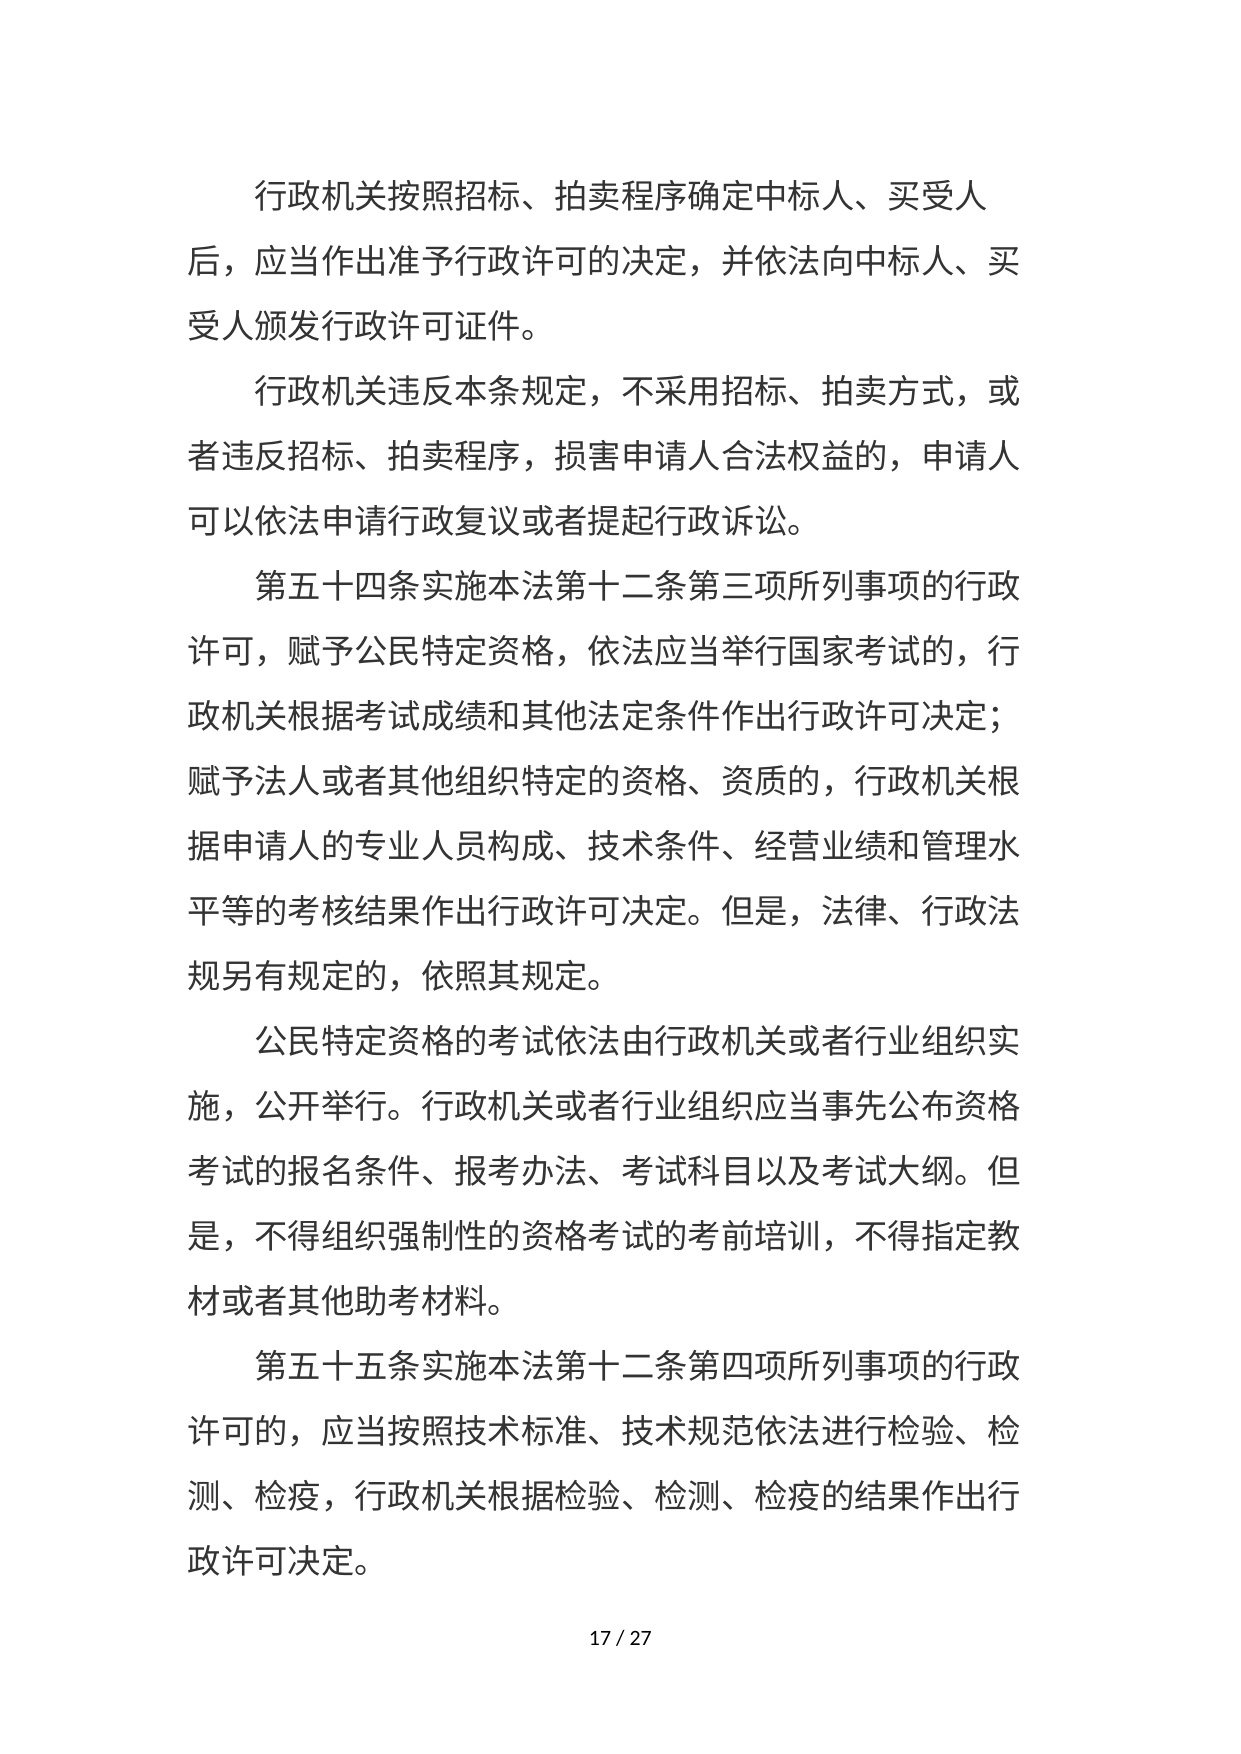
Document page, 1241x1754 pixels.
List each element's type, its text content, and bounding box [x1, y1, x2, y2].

text 行政机关违反本条规定，不采用招标、拍卖方式，或者违反招标、拍卖程序，损害申请人合法权益的，申请人可以依法申请行政复议或者提起行政诉讼。 [187, 357, 1053, 552]
text 第五十五条实施本法第十二条第四项所列事项的行政许可的，应当按照技术标准、技术规范依法进行检验、检测、检疫，行政机关根据检验、检测、检疫的结果作出行政许可决定。 [187, 1332, 1053, 1592]
text 行政机关按照招标、拍卖程序确定中标人、买受人后，应当作出准予行政许可的决定，并依法向中标人、买受人颁发行政许可证件。 [187, 162, 1053, 357]
text 第五十四条实施本法第十二条第三项所列事项的行政许可，赋予公民特定资格，依法应当举行国家考试的，行政机关根据考试成绩和其他法定条件作出行政许可决定；赋予法人或者其他组织特定的资格、资质的，行政机关根据申请人的专业人员构成、技术条件、经营业绩和管理水平等的考核结果作出行政许可决定。但是，法律、行政法规另有规定的，依照其规定。 [187, 552, 1053, 1007]
text 公民特定资格的考试依法由行政机关或者行业组织实施，公开举行。行政机关或者行业组织应当事先公布资格考试的报名条件、报考办法、考试科目以及考试大纲。但是，不得组织强制性的资格考试的考前培训，不得指定教材或者其他助考材料。 [187, 1007, 1053, 1332]
